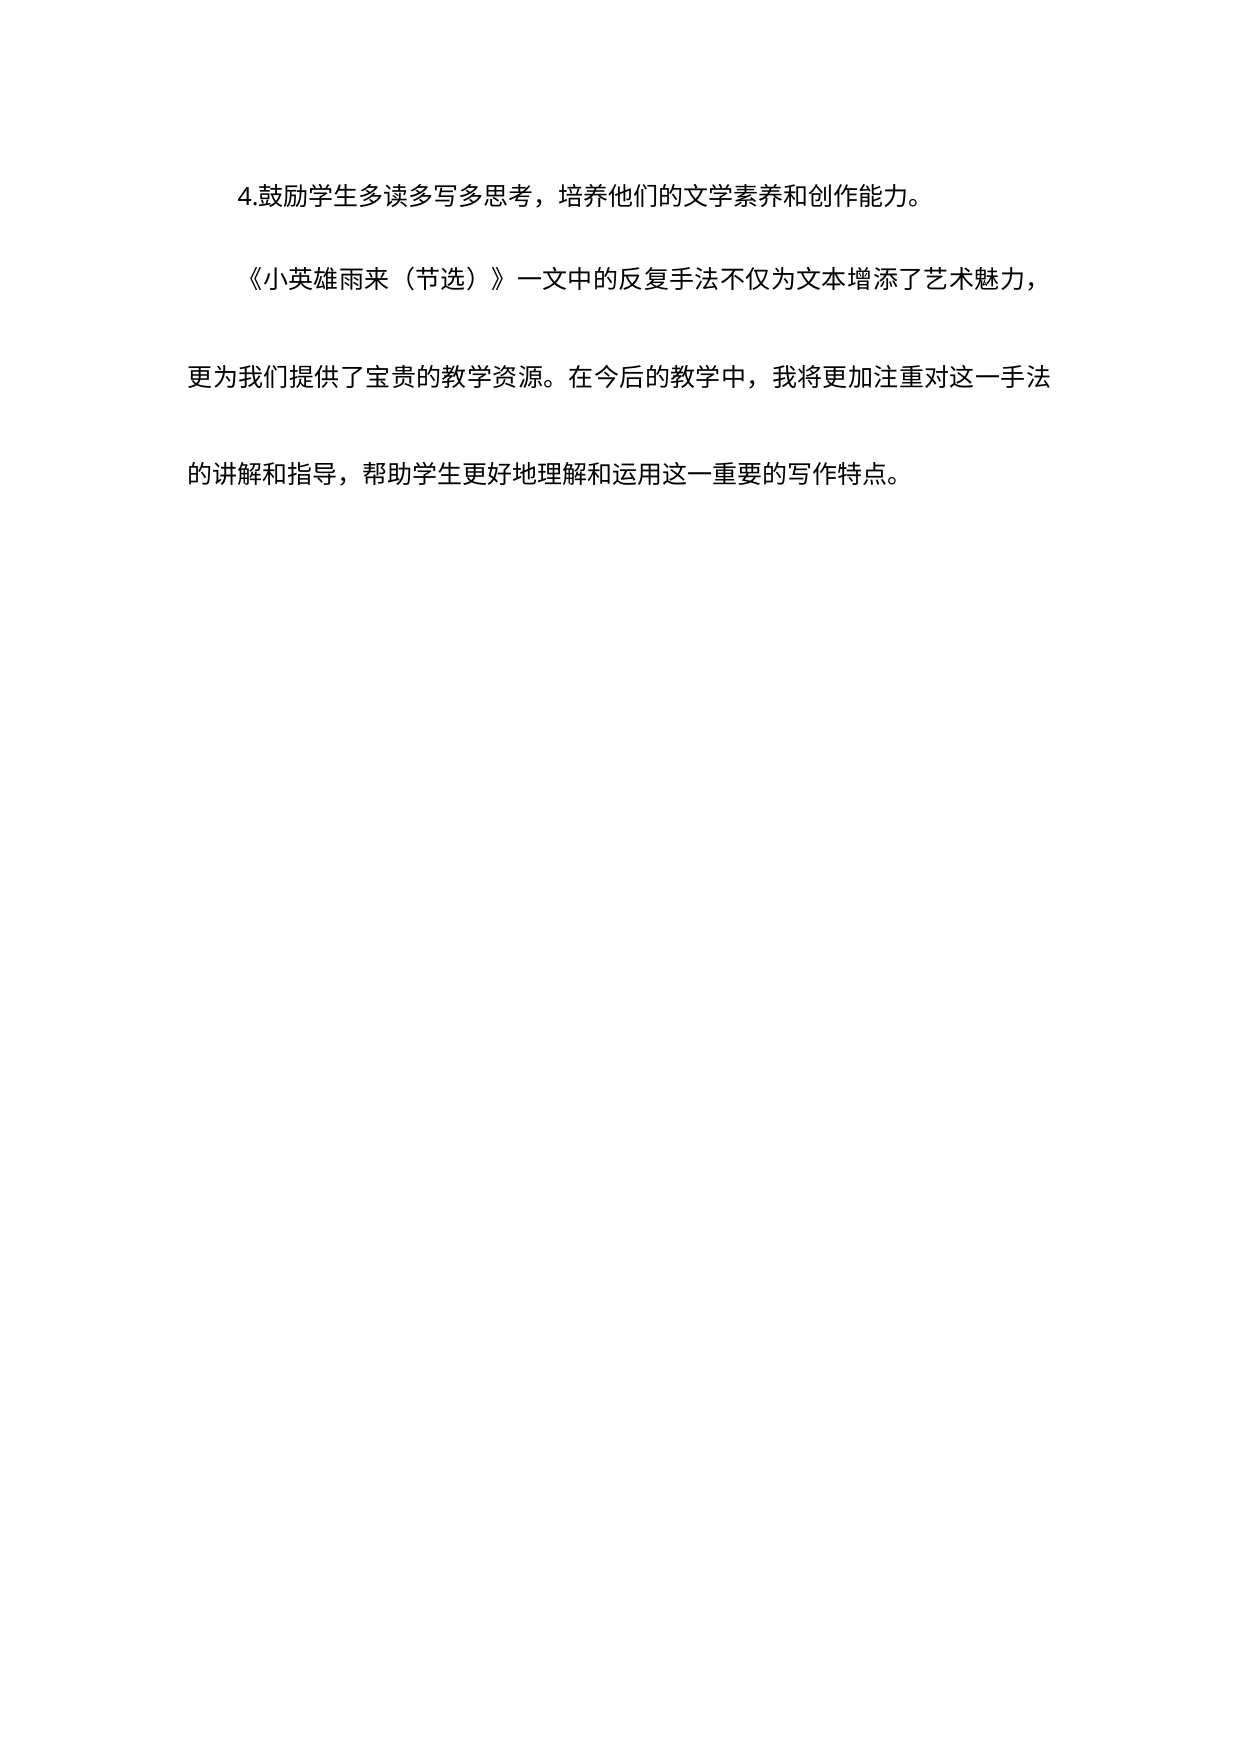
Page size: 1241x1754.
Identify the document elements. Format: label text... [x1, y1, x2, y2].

text 《小英雄雨来（节选）》一文中的反复手法不仅为文本增添了艺术魅力，更为我们提供了宝贵的教学资源。在今后的教学中，我将更加注重对这一手法的讲解和指导，帮助学生更好地理解和运用这一重要的写作特点。 [187, 245, 1053, 505]
text 4.鼓励学生多读多写多思考，培养他们的文学素养和创作能力。 [187, 162, 1053, 227]
